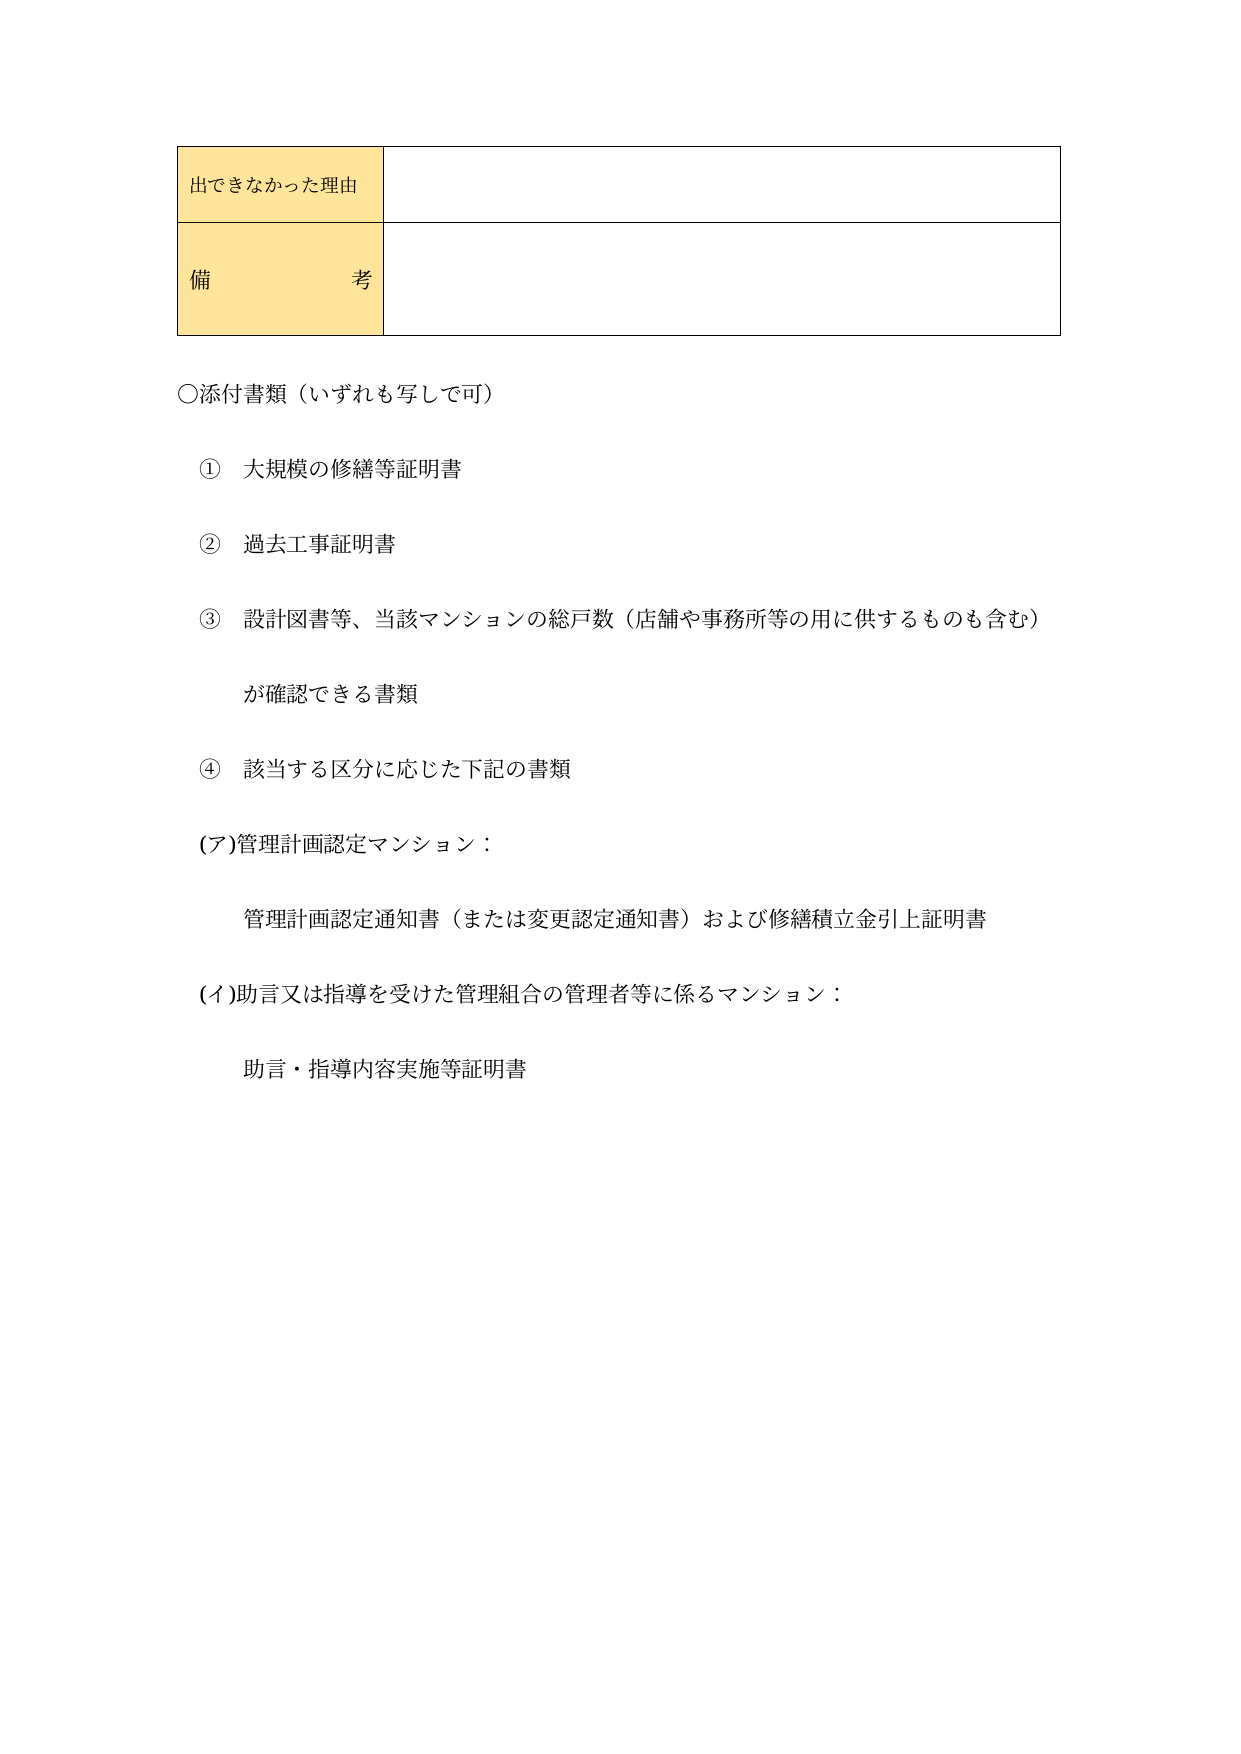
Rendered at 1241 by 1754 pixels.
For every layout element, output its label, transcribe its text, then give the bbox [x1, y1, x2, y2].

table_cell [384, 147, 1060, 222]
text 〇添付書類（いずれも写しで可） [177, 374, 1063, 411]
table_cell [178, 147, 383, 222]
text 管理計画認定通知書（または変更認定通知書）および修繕積立金引上証明書 [243, 899, 1063, 936]
text ④ 該当する区分に応じた下記の書類 [177, 749, 1063, 786]
text が確認できる書類 [243, 674, 1063, 711]
text ② 過去工事証明書 [177, 524, 1063, 561]
text (ア)管理計画認定マンション： [177, 824, 1063, 861]
text (イ)助言又は指導を受けた管理組合の管理者等に係るマンション： [177, 974, 1063, 1011]
table_cell 備考 [178, 223, 383, 335]
text 助言・指導内容実施等証明書 [243, 1049, 1063, 1086]
text ③ 設計図書等、当該マンションの総戸数（店舗や事務所等の用に供するものも含む） [177, 599, 1063, 636]
text ① 大規模の修繕等証明書 [177, 449, 1063, 486]
table_cell [384, 223, 1060, 335]
